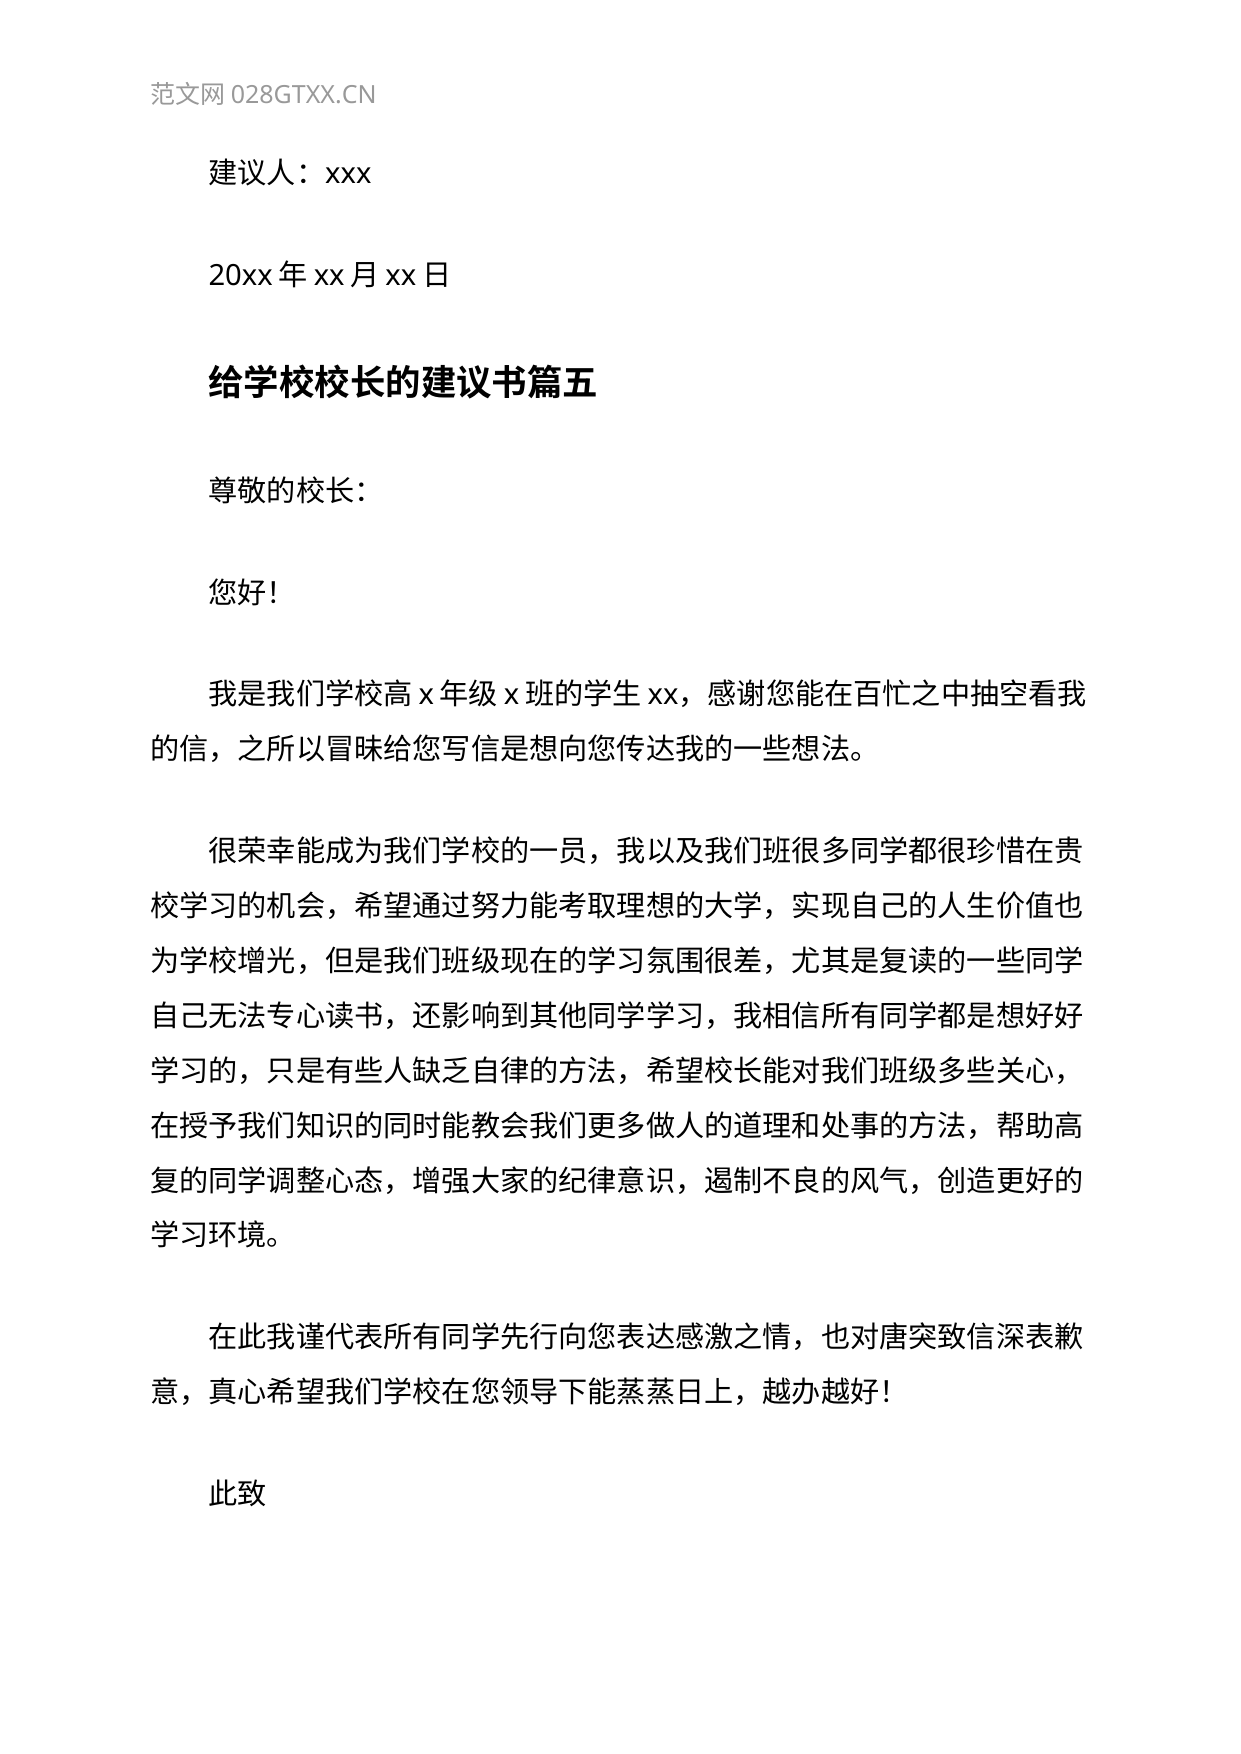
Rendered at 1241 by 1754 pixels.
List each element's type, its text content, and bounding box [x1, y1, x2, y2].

text 我是我们学校高x年级x班的学生xx，感谢您能在百忙之中抽空看我的信，之所以冒昧给您写信是想向您传达我的一些想法。 [150, 671, 1090, 768]
text 在此我谨代表所有同学先行向您表达感激之情，也对唐突致信深表歉意，真心希望我们学校在您领导下能蒸蒸日上，越办越好！ [150, 1314, 1090, 1411]
text 此致 [150, 1470, 1090, 1513]
text 建议人：xxx [150, 150, 1090, 192]
text 20xx年xx月xx日 [150, 252, 1090, 294]
text 很荣幸能成为我们学校的一员，我以及我们班很多同学都很珍惜在贵校学习的机会，希望通过努力能考取理想的大学，实现自己的人生价值也为学校增光，但是我们班级现在的学习氛围很差，尤其是复读的一些同学自己无法专心读书，还影响到其他同学学习，我相信所有同学都是想好好学习的，只是有些人缺乏自律的方法，希望校长能对我们班级多些关心，在授予我们知识的同时能教会我们更多做人的道理和处事的方法，帮助高复的同学调整心态，增强大家的纪律意识，遏制不良的风气，创造更好的学习环境。 [150, 828, 1090, 1254]
text 您好！ [150, 569, 1090, 611]
text 给学校校长的建议书篇五 [150, 354, 1090, 405]
text 尊敬的校长： [150, 467, 1090, 510]
